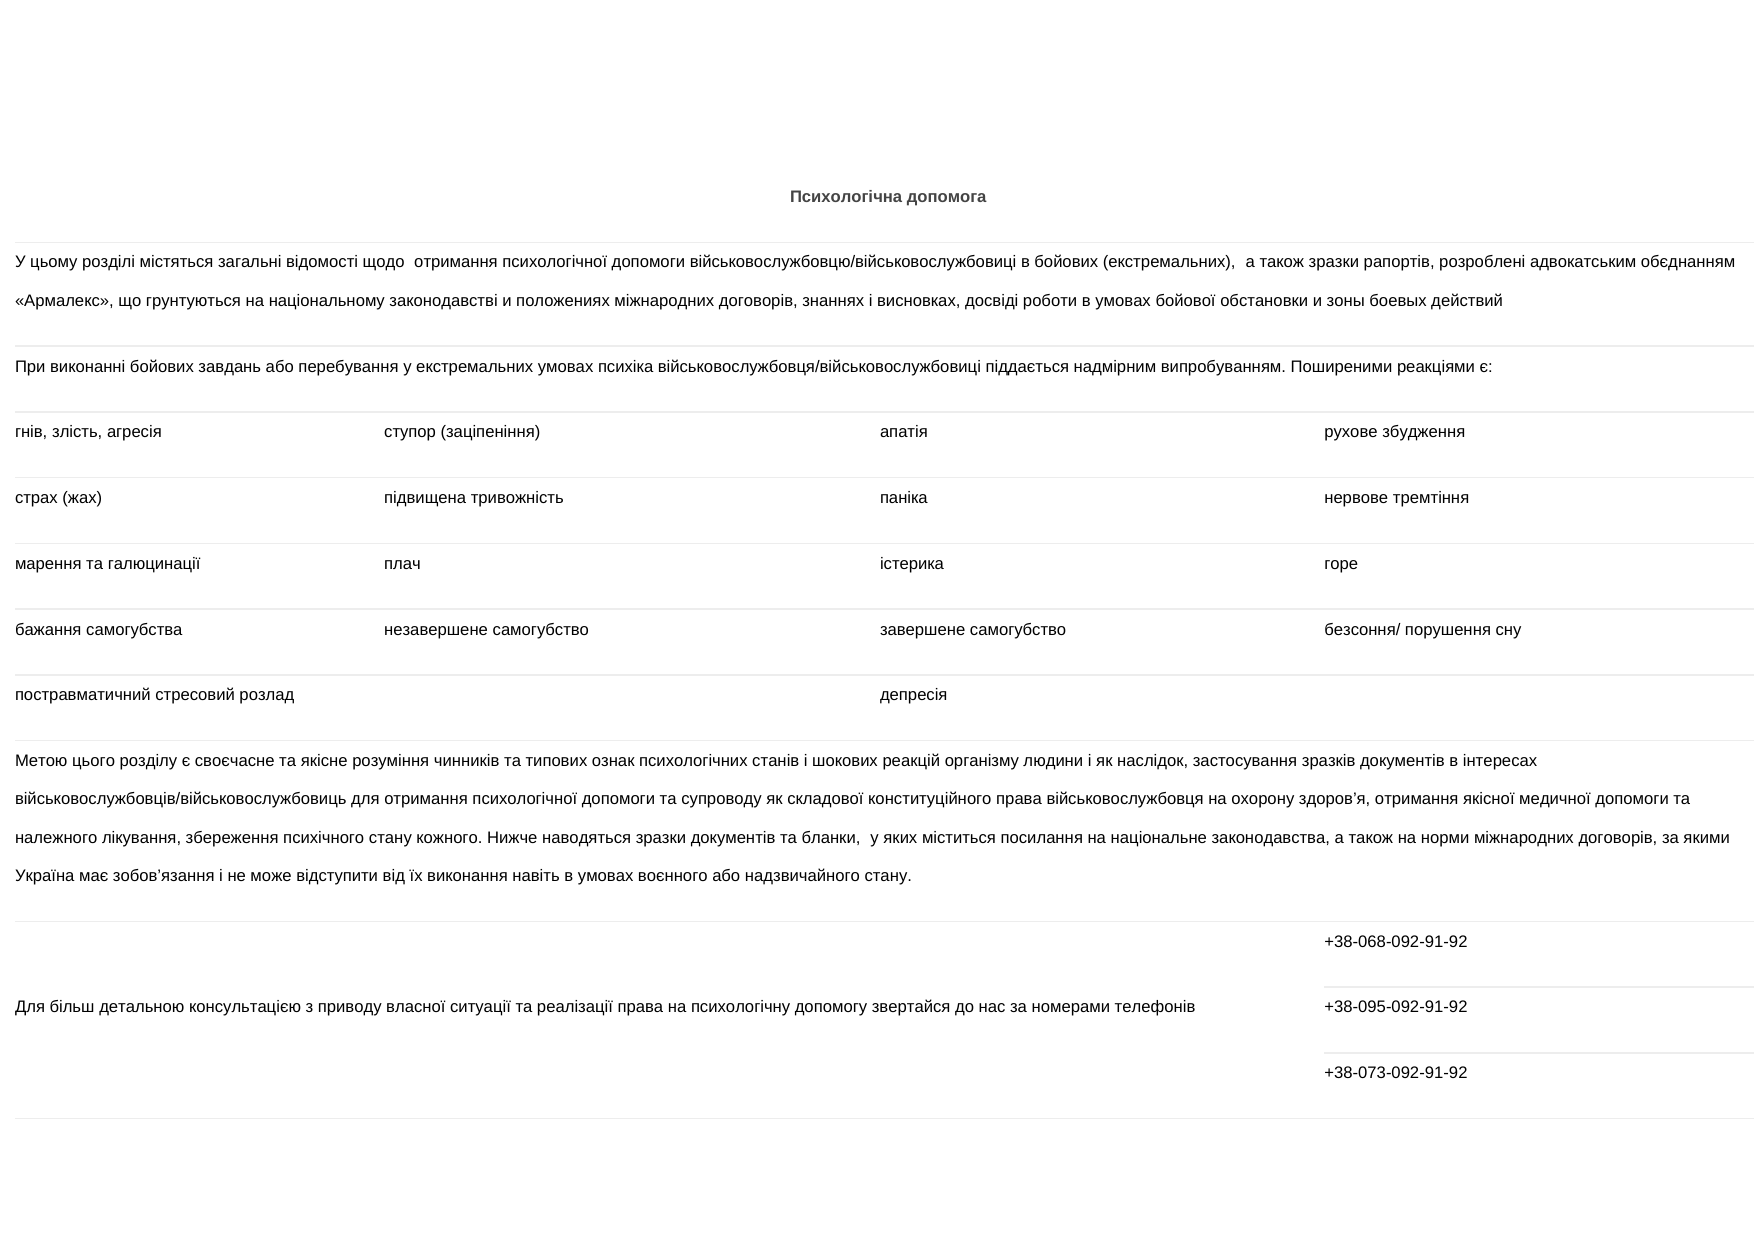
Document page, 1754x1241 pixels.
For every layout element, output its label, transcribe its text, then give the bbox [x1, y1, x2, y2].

table_cell апатія [880, 413, 1324, 477]
table_cell страх (жах) [15, 478, 384, 543]
table_cell плач [384, 544, 880, 608]
table_cell бажання самогубства [15, 610, 384, 674]
table_cell нервове тремтіння [1324, 478, 1754, 543]
table_cell Метою цього розділу є своєчасне та якісне розуміння чинників та типових ознак психологічних станів і шокових реакцій організму людини і як наслідок, застосування зразків документів в інтересах військовослужбовців/військовослужбовиць для отримання психологічної допомоги та супроводу як складової конституційного права військовослужбовця на охорону здоров’я, отримання якісної медичної допомоги та належного лікування, збереження психічного стану кожного. Нижче наводяться зразки документів та бланки, у яких міститься посилання на національне законодавства, а також на норми міжнародних договорів, за якими Україна має зобов’язання і не може відступити від їх виконання навіть в умовах воєнного або надзвичайного стану. [15, 741, 1754, 921]
table_cell +38-095-092-91-92 [1324, 988, 1754, 1052]
table_cell безсоння/ порушення сну [1324, 610, 1754, 674]
table_cell паніка [880, 478, 1324, 543]
table_cell незавершене самогубство [384, 610, 880, 674]
table_cell У цьому розділі містяться загальні відомості щодо отримання психологічної допомоги військовослужбовцю/військовослужбовиці в бойових (екстремальних), а також зразки рапортів, розроблені адвокатським обєднанням «Армалекс», що грунтуються на національному законодавстві и положениях міжнародних договорів, знаннях і висновках, досвіді роботи в умовах бойової обстановки и зоны боевых действий [15, 243, 1754, 345]
table_cell підвищена тривожність [384, 478, 880, 543]
table_cell істерика [880, 544, 1324, 608]
table_cell марення та галюцинації [15, 544, 384, 608]
table_cell завершене самогубство [880, 610, 1324, 674]
table_cell горе [1324, 544, 1754, 608]
table_cell постравматичний стресовий розлад [15, 676, 880, 740]
table_cell рухове збудження [1324, 413, 1754, 477]
table_cell +38-068-092-91-92 [1324, 922, 1754, 986]
table_cell гнів, злість, агресія [15, 413, 384, 477]
table_cell +38-073-092-91-92 [1324, 1054, 1754, 1118]
table_cell ступор (заціпеніння) [384, 413, 880, 477]
table_cell Для більш детальною консультацією з приводу власної ситуації та реалізації права на психологічну допомогу звертайся до нас за номерами телефонів [15, 922, 1324, 1118]
table_cell депресія [880, 676, 1754, 740]
table_cell При виконанні бойових завдань або перебування у екcтремальних умовах психіка військовослужбовця/військовослужбовиці піддається надмірним випробуванням. Поширеними реакціями є: [15, 347, 1754, 411]
table_header Психологічна допомога [15, 177, 1754, 241]
